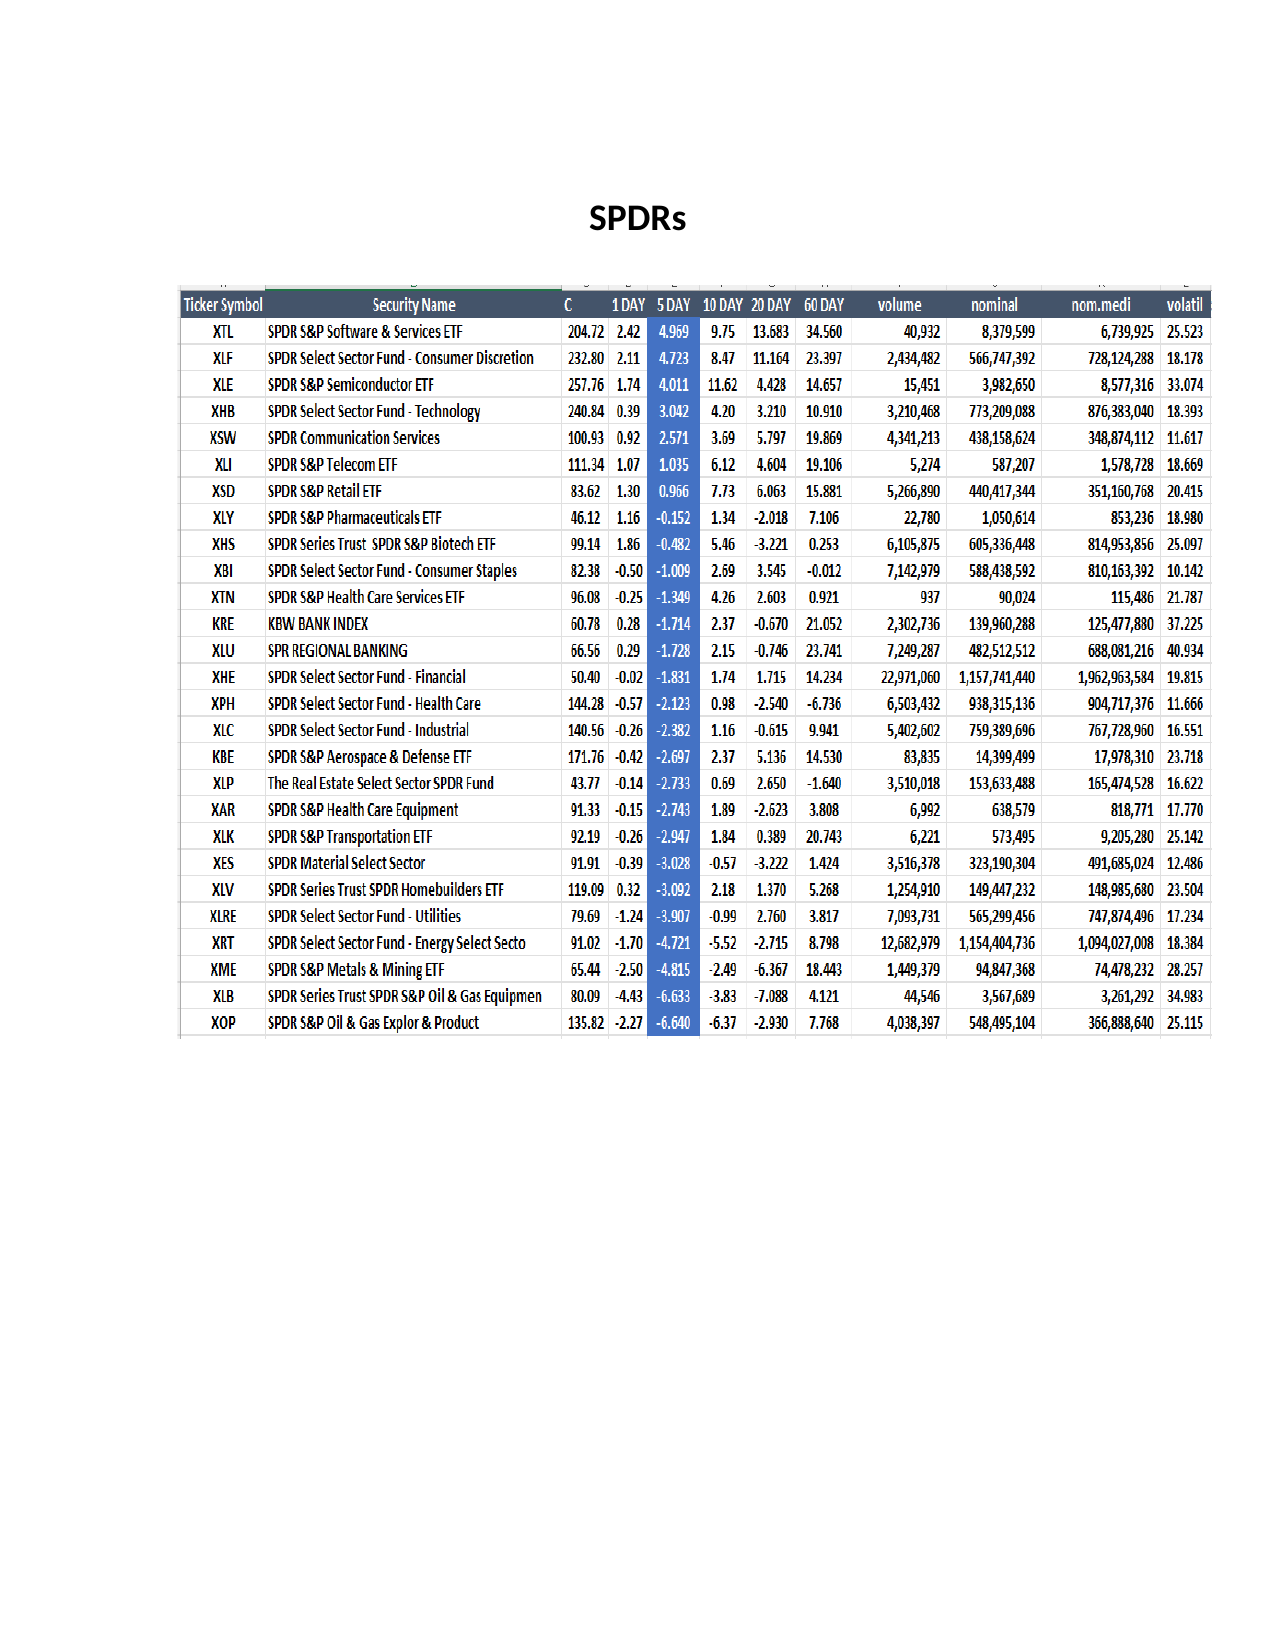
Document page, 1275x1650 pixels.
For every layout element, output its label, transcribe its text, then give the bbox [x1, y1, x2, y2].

text SPDRs [177, 193, 1098, 239]
picture [177, 285, 1212, 1039]
